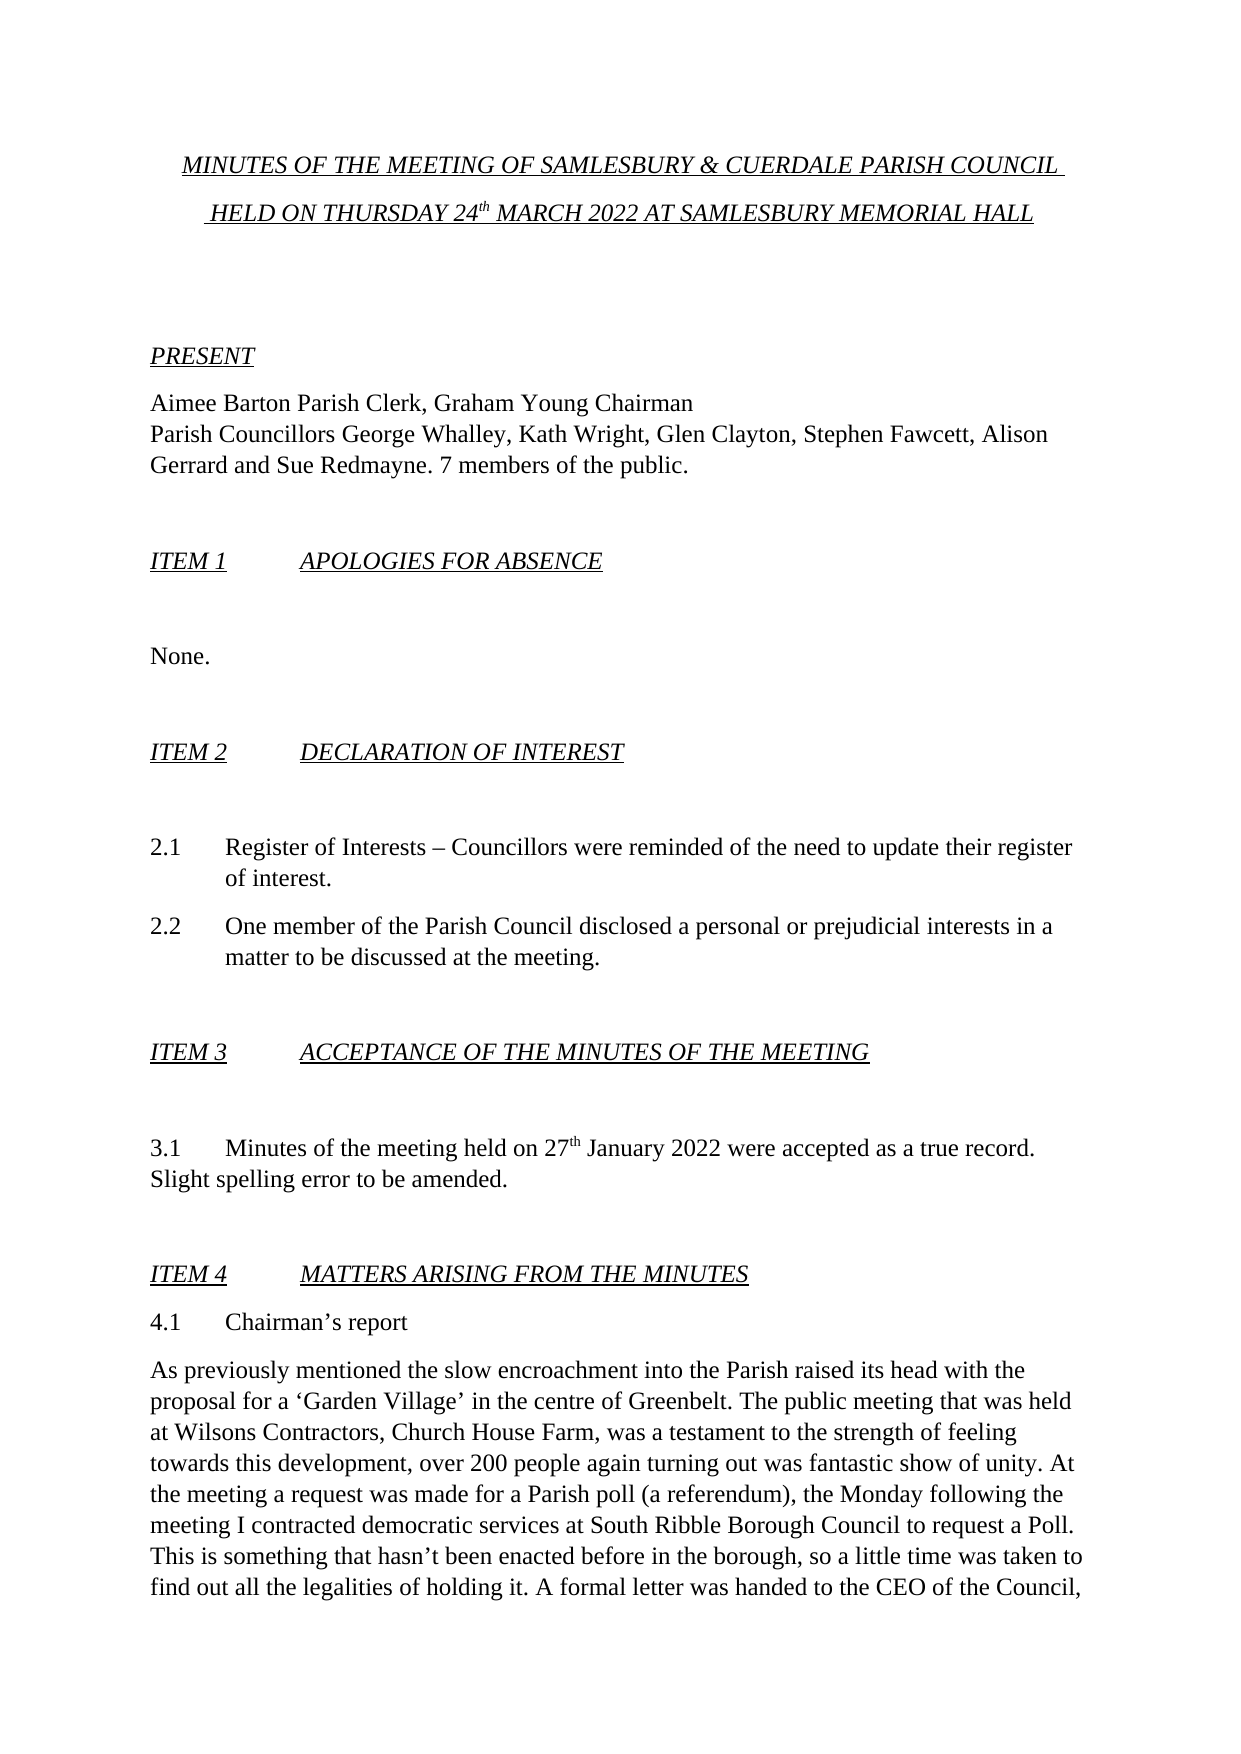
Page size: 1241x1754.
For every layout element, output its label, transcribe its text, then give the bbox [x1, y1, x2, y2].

text Aimee Barton Parish Clerk, Graham Young Chairman Parish Councillors George Whalley, Kath Wright, Glen Clayton, Stephen Fawcett, Alison Gerrard and Sue Redmayne. 7 members of the public. [150, 388, 1090, 479]
text ITEM 1 APOLOGIES FOR ABSENCE [150, 546, 1090, 575]
text HELD ON THURSDAY 24th MARCH 2022 AT SAMLESBURY MEMORIAL HALL [150, 198, 1090, 226]
text 2.2 One member of the Parish Council disclosed a personal or prejudicial interests in a matter to be discussed at the meeting. [150, 911, 1090, 971]
text 4.1 Chairman’s report [150, 1307, 1090, 1336]
text ITEM 3 ACCEPTANCE OF THE MINUTES OF THE MEETING [150, 1037, 1090, 1066]
text 2.1 Register of Interests – Councillors were reminded of the need to update their register of interest. [150, 832, 1090, 892]
text ITEM 4 MATTERS ARISING FROM THE MINUTES [150, 1259, 1090, 1288]
text None. [150, 641, 1090, 670]
text ITEM 2 DECLARATION OF INTEREST [150, 737, 1090, 766]
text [150, 1355, 1090, 1601]
text MINUTES OF THE MEETING OF SAMLESBURY & CUERDALE PARISH COUNCIL [150, 150, 1090, 179]
text 3.1 Minutes of the meeting held on 27th January 2022 were accepted as a true record. Slight spelling error to be amended. [150, 1133, 1090, 1193]
text PRESENT [150, 341, 1090, 369]
